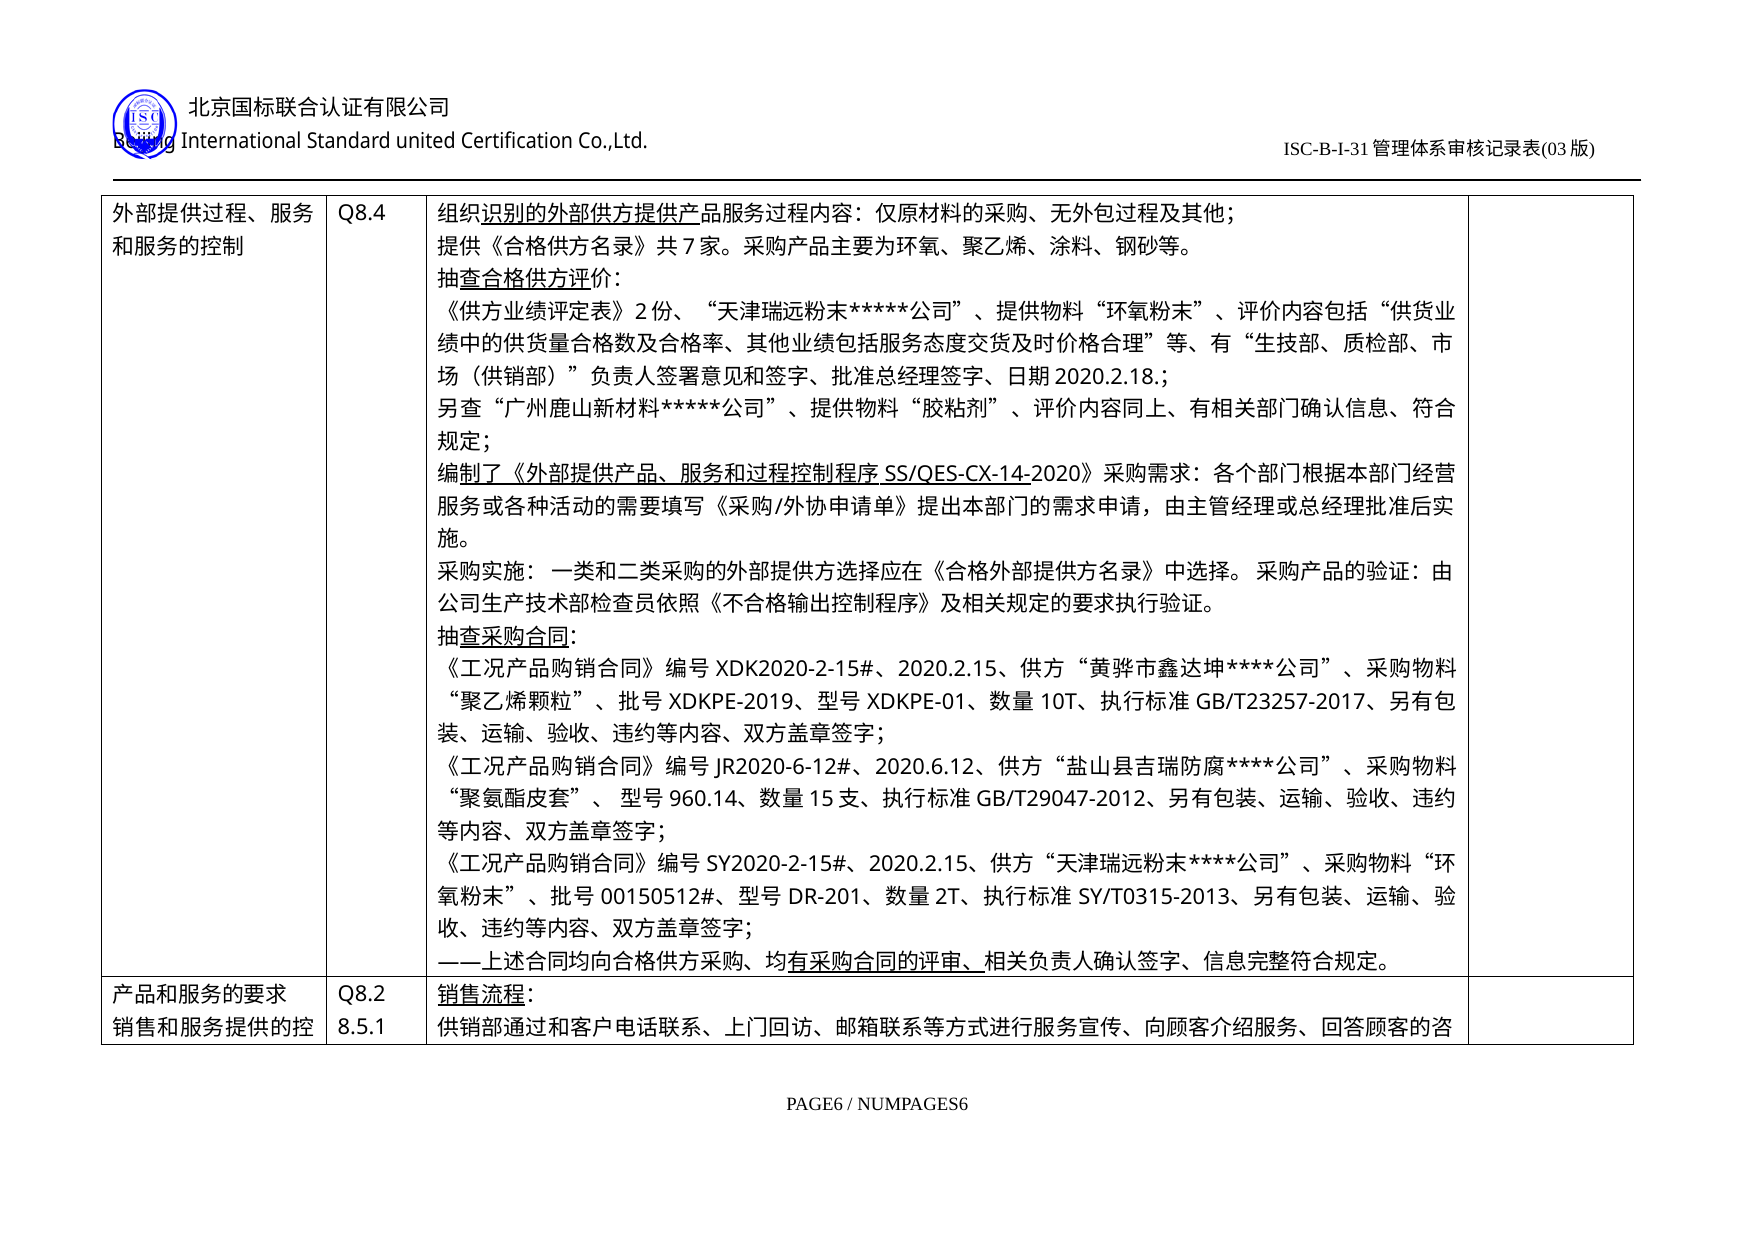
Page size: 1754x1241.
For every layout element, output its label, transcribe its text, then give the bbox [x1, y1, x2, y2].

table_cell [1469, 196, 1633, 976]
table_cell 组织识别的外部供方提供产品服务过程内容：仅原材料的采购、无外包过程及其他； 提供《合格供方名录》共7家。采购产品主要为环氧、聚乙烯、涂料、钢砂等。 抽查合格供方评价： 《供方业绩评定表》2份、“天津瑞远粉末*****公司”、提供物料“环氧粉末”、评价内容包括“供货业绩中的供货量合格数及合格率、其他业绩包括服务态度交货及时价格合理”等、有“生技部、质检部、市场（供销部）”负责人签署意见和签字、批准总经理签字、日期2020.2.18.； 另查“广州鹿山新材料*****公司”、提供物料“胶粘剂”、评价内容同上、有相关部门确认信息、符合规定； 编制了《外部提供产品、服务和过程控制程序SS/QES-CX-14-2020》采购需求：各个部门根据本部门经营服务或各种活动的需要填写《采购/外协申请单》提出本部门的需求申请，由主管经理或总经理批准后实施。 采购实施： 一类和二类采购的外部提供方选择应在《合格外部提供方名录》中选择。 采购产品的验证：由公司生产技术部检查员依照《不合格输出控制程序》及相关规定的要求执行验证。 抽查采购合同： 《工况产品购销合同》编号XDK2020-2-15#、2020.2.15、供方“黄骅市鑫达坤****公司”、采购物料“聚乙烯颗粒”、批号XDKPE-2019、型号XDKPE-01、数量10T、执行标准GB/T23257-2017、另有包装、运输、验收、违约等内容、双方盖章签字； 《工况产品购销合同》编号JR2020-6-12#、2020.6.12、供方“盐山县吉瑞防腐****公司”、采购物料“聚氨酯皮套”、 型号960.14、数量15支、执行标准GB/T29047-2012、另有包装、运输、验收、违约等内容、双方盖章签字； 《工况产品购销合同》编号SY2020-2-15#、2020.2.15、供方“天津瑞远粉末****公司”、采购物料“环氧粉末”、批号00150512#、型号DR-201、数量2T、执行标准SY/T0315-2013、另有包装、运输、验收、违约等内容、双方盖章签字； ——上述合同均向合格供方采购、均有采购合同的评审、相关负责人确认签字、信息完整符合规定。 [427, 196, 1468, 976]
table_cell 外部提供过程、服务和服务的控制 [102, 196, 326, 976]
table_cell 产品和服务的要求 销售和服务提供的控制 [102, 977, 326, 1043]
picture [112, 89, 180, 158]
table_cell Q8.4 [327, 196, 426, 976]
table_cell [1469, 977, 1633, 1043]
table_cell Q8.2 8.5.1 [327, 977, 426, 1043]
